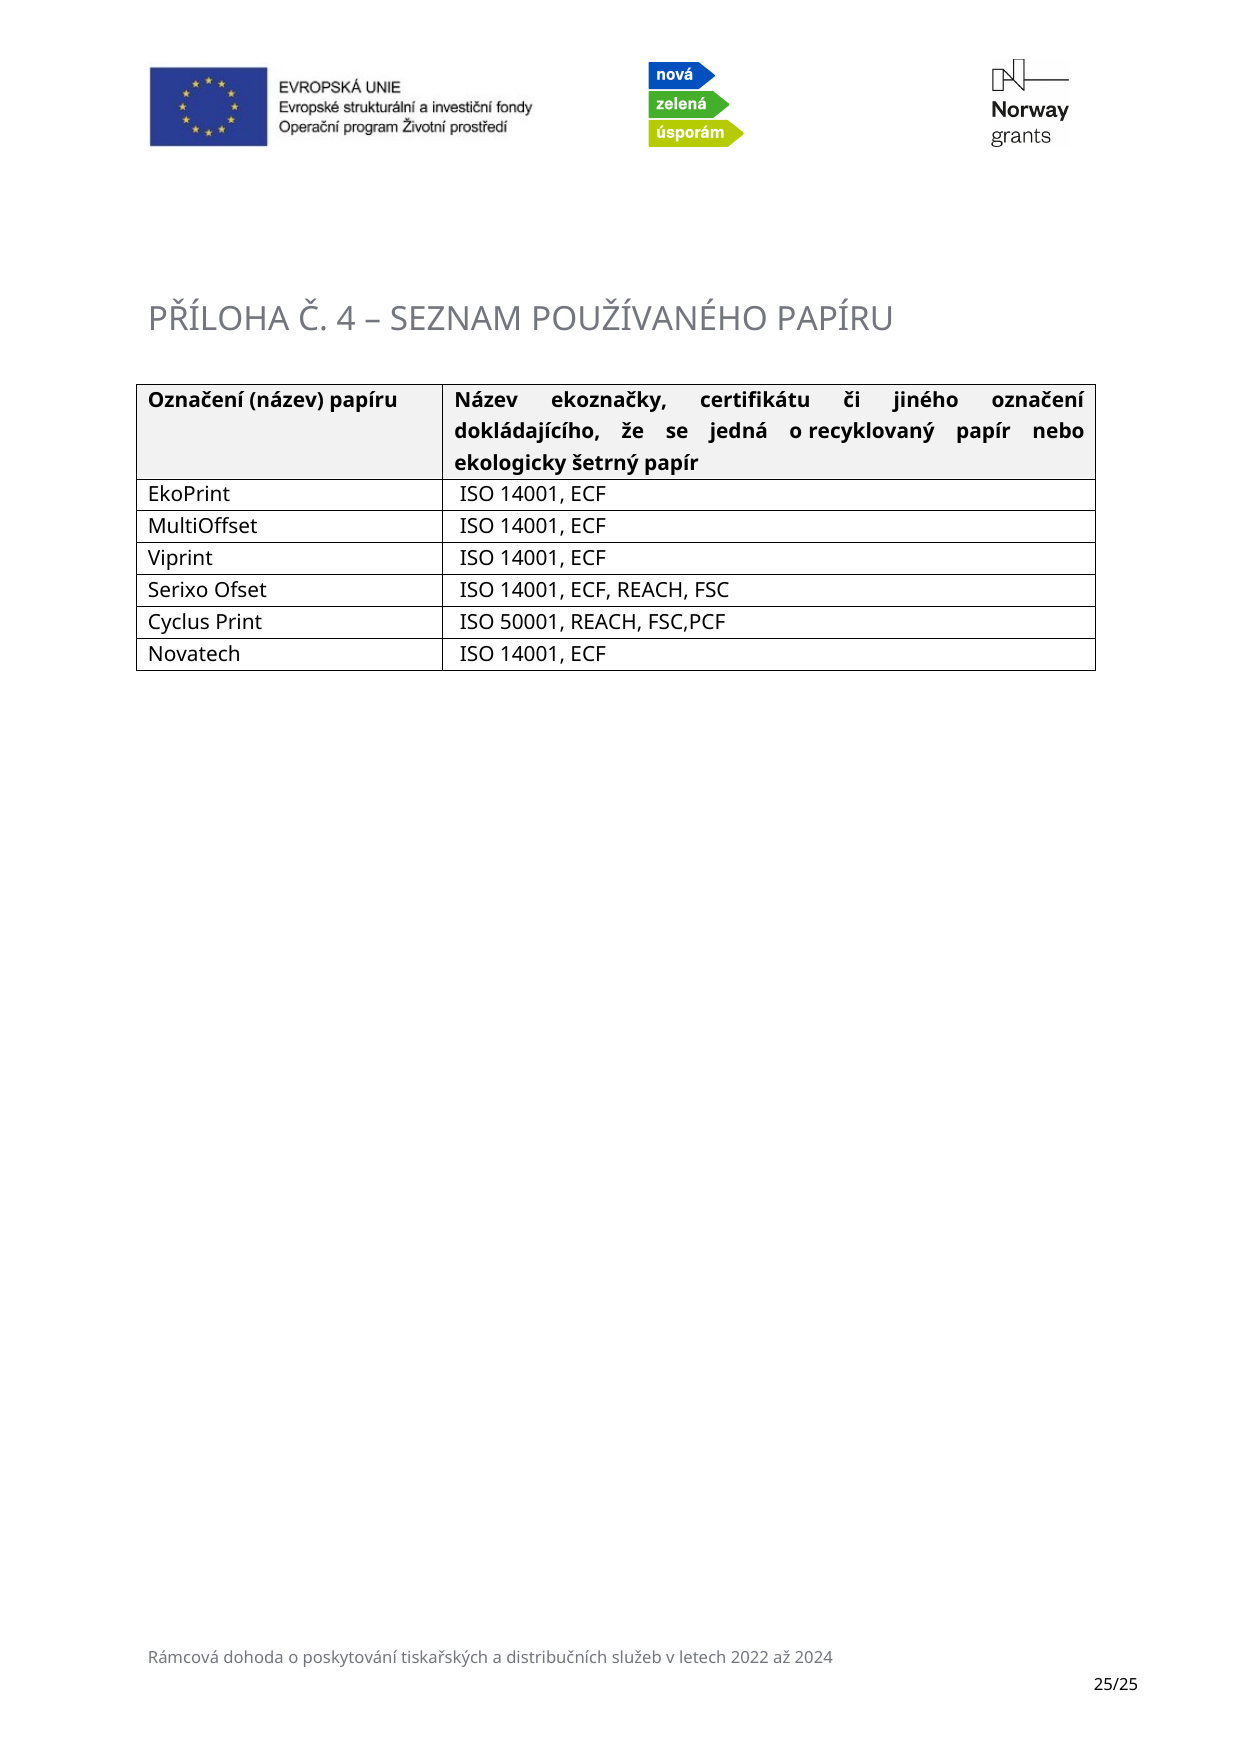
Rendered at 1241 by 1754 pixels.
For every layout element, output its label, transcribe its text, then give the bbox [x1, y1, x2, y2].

table_cell MultiOffset [137, 511, 442, 542]
picture [147, 62, 536, 147]
table_cell ISO 14001, ECF, REACH, FSC [443, 575, 1095, 606]
table_header Označení (název) papíru [137, 385, 442, 478]
table_cell EkoPrint [137, 480, 442, 510]
table_cell ISO 14001, ECF [443, 639, 1095, 670]
table_cell ISO 50001, REACH, FSC,PCF [443, 607, 1095, 638]
table_cell ISO 14001, ECF [443, 480, 1095, 510]
table_cell Cyclus Print [137, 607, 442, 638]
table_cell ISO 14001, ECF [443, 511, 1095, 542]
table_cell ISO 14001, ECF [443, 543, 1095, 574]
table_cell Viprint [137, 543, 442, 574]
subtitle PŘÍLOHA Č. 4 – SEZNAM POUŽÍVANÉHO PAPÍRU [148, 295, 1092, 340]
table_cell Novatech [137, 639, 442, 670]
table_header Název ekoznačky, certifikátu či jiného označení dokládajícího, že se jedná o recyklovaný papír nebo ekologicky šetrný papír [443, 385, 1095, 478]
picture [648, 62, 744, 147]
picture [991, 59, 1069, 147]
table_cell Serixo Ofset [137, 575, 442, 606]
